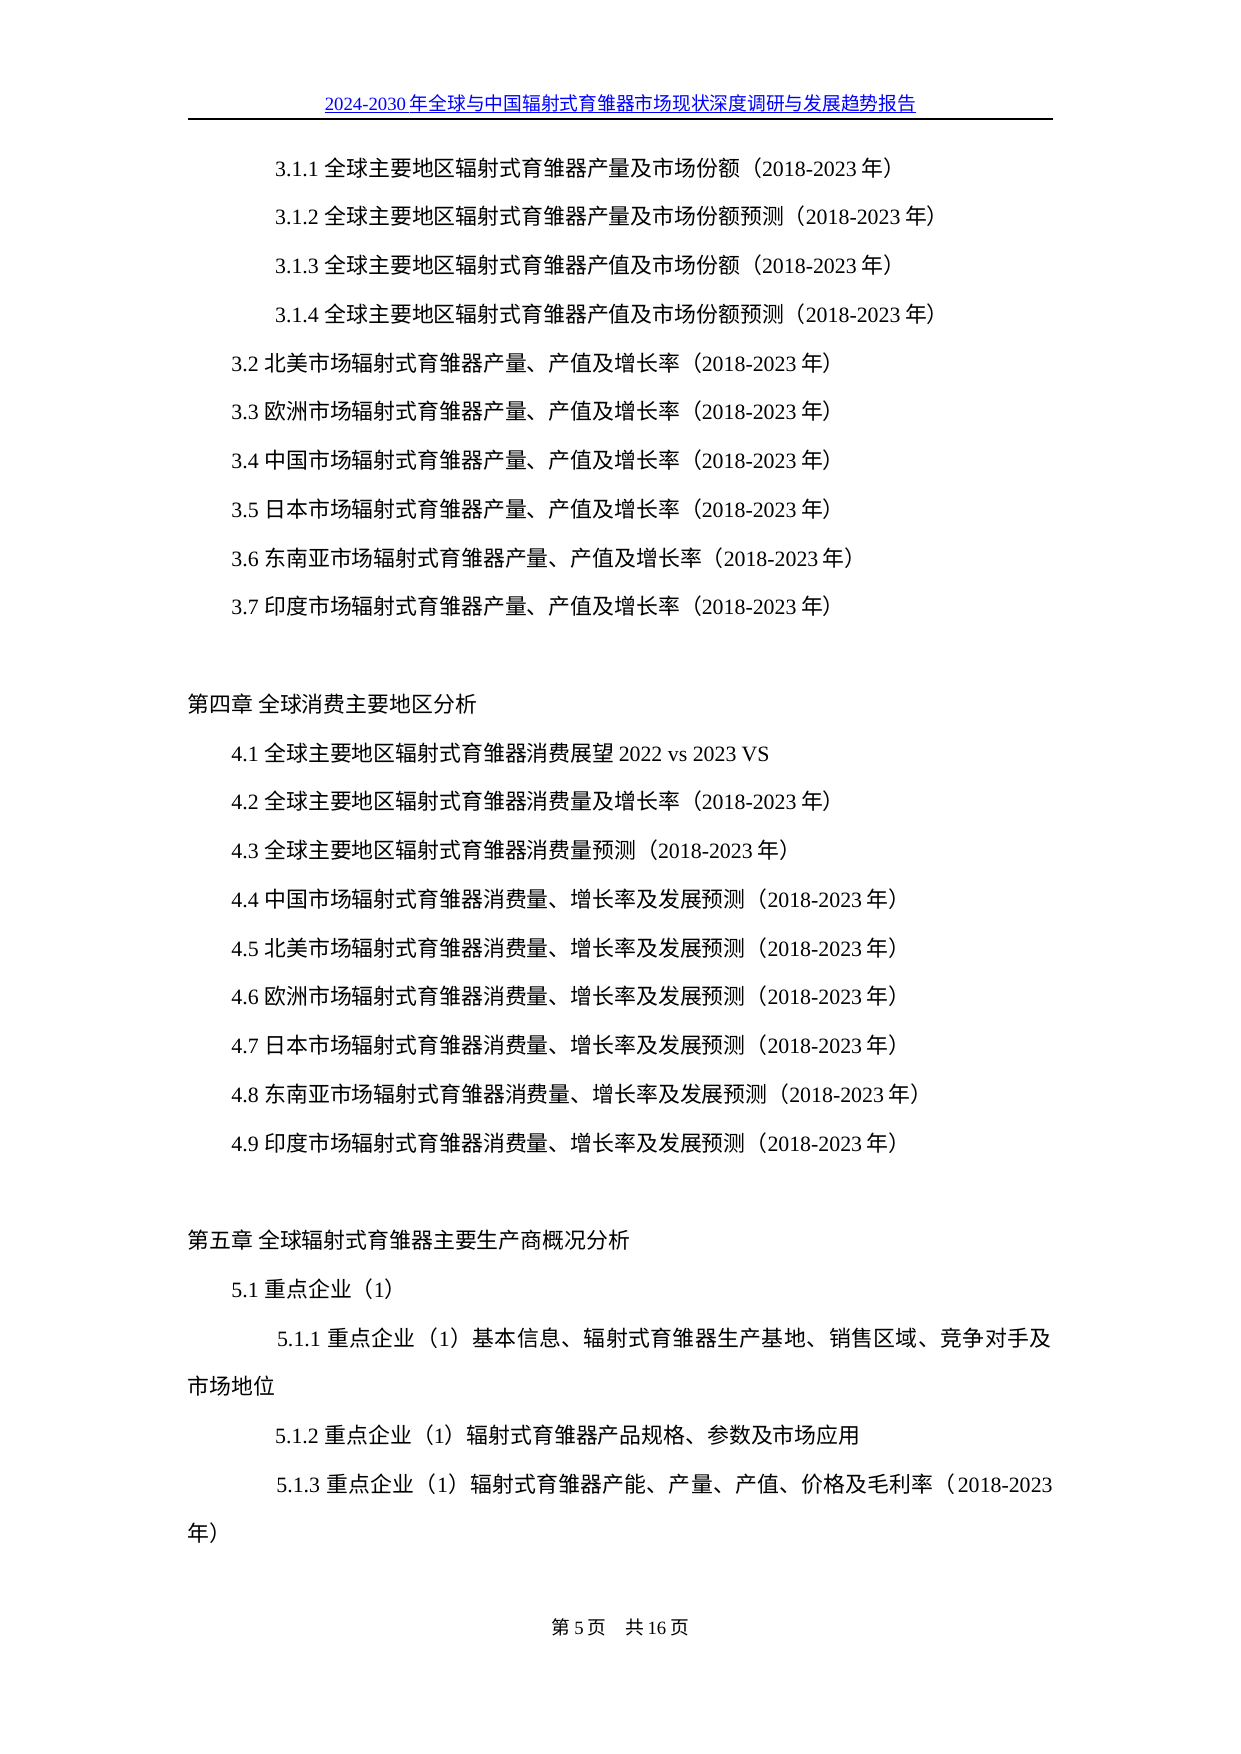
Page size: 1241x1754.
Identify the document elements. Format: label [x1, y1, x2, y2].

text [187, 150, 1053, 1548]
